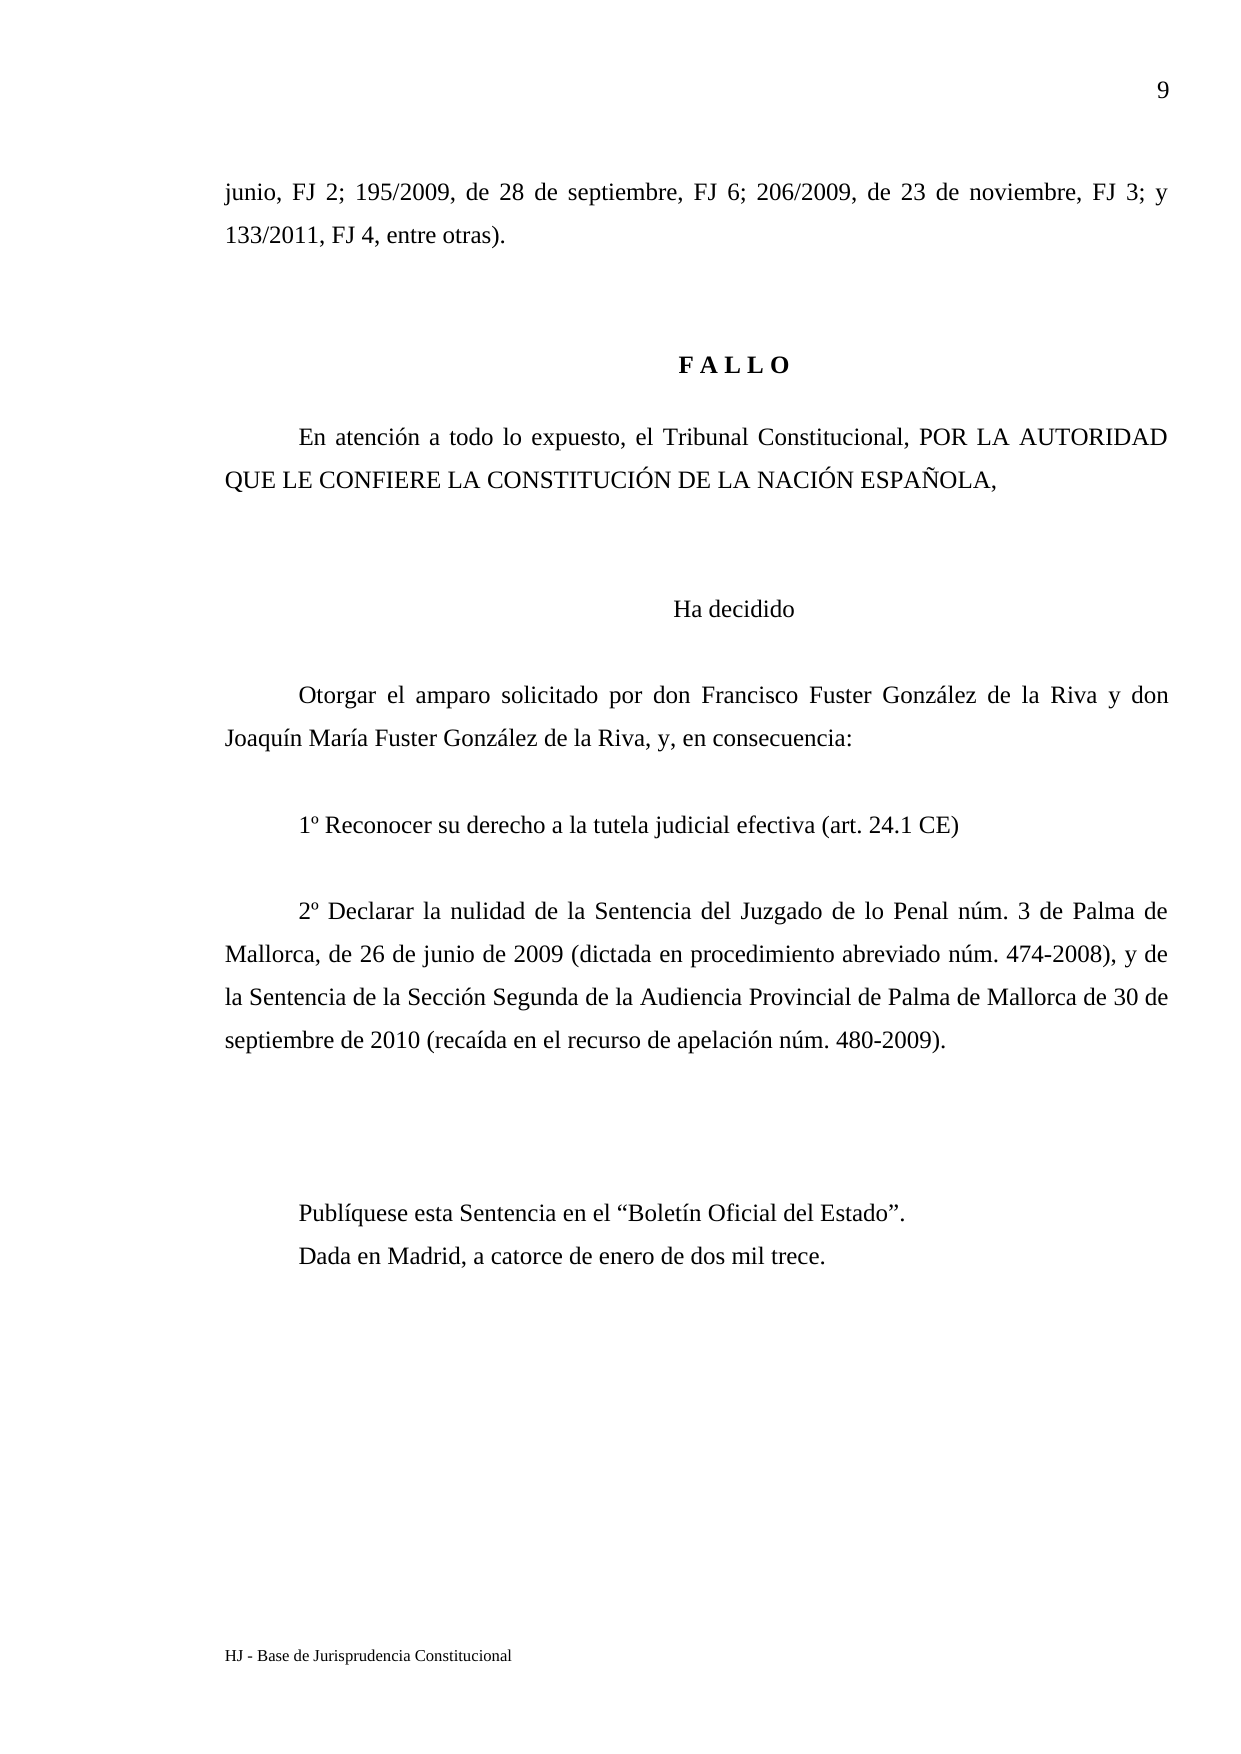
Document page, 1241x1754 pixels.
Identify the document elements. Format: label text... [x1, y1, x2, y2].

text Ha decidido [224, 594, 1169, 623]
text En atención a todo lo expuesto, el Tribunal Constitucional, POR LA AUTORIDAD QUE LE CONFIERE LA CONSTITUCIÓN DE LA NACIÓN ESPAÑOLA, [224, 422, 1169, 493]
text 1º Reconocer su derecho a la tutela judicial efectiva (art. 24.1 CE) [224, 810, 1169, 838]
text Dada en Madrid, a catorce de enero de dos mil trece. [224, 1241, 1169, 1270]
text Publíquese esta Sentencia en el “Boletín Oficial del Estado”. [224, 1198, 1169, 1227]
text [224, 177, 1169, 249]
text 2º Declarar la nulidad de la Sentencia del Juzgado de lo Penal núm. 3 de Palma de Mallorca, de 26 de junio de 2009 (dictada en procedimiento abreviado núm. 474-2008), y de la Sentencia de la Sección Segunda de la Audiencia Provincial de Palma de Mallorca de 30 de septiembre de 2010 (recaída en el recurso de apelación núm. 480-2009). [224, 896, 1169, 1054]
text Otorgar el amparo solicitado por don Francisco Fuster González de la Riva y don Joaquín María Fuster González de la Riva, y, en consecuencia: [224, 680, 1169, 752]
subtitle F A L L O [224, 350, 1169, 378]
